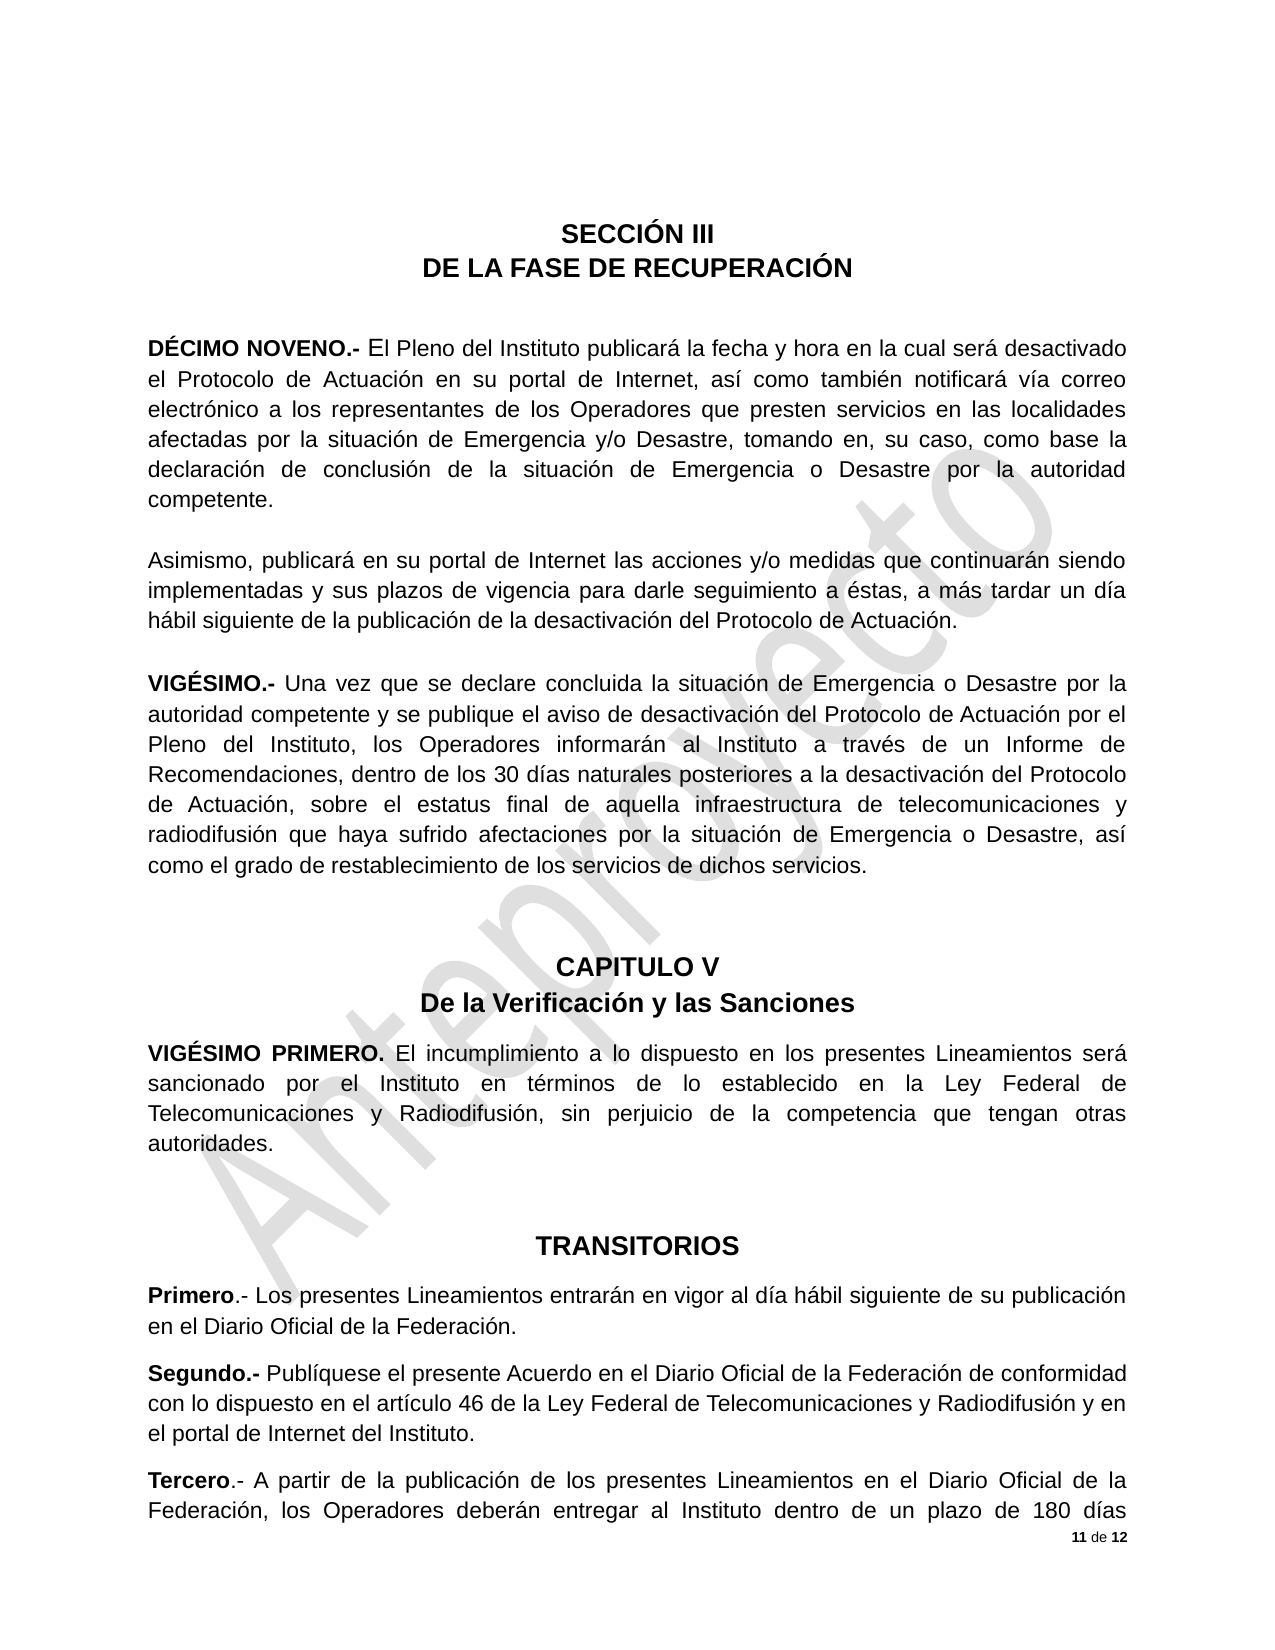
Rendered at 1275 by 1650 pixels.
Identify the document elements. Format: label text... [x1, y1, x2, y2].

subtitle DE LA FASE DE RECUPERACIÓN [148, 252, 1127, 283]
text Asimismo, publicará en su portal de Internet las acciones y/o medidas que continuarán siendo implementadas y sus plazos de vigencia para darle seguimiento a éstas, a más tardar un día hábil siguiente de la publicación de la desactivación del Protocolo de Actuación. [148, 547, 1127, 633]
text TRANSITORIOS [148, 1230, 1127, 1261]
subtitle CAPITULO V [148, 951, 1127, 982]
text Segundo.- Publíquese el presente Acuerdo en el Diario Oficial de la Federación de conformidad con lo dispuesto en el artículo 46 de la Ley Federal de Telecomunicaciones y Radiodifusión y en el portal de Internet del Instituto. [148, 1359, 1127, 1446]
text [148, 1467, 1127, 1523]
text VIGÉSIMO.- Una vez que se declare concluida la situación de Emergencia o Desastre por la autoridad competente y se publique el aviso de desactivación del Protocolo de Actuación por el Pleno del Instituto, los Operadores informarán al Instituto a través de un Informe de Recomendaciones, dentro de los 30 días naturales posteriores a la desactivación del Protocolo de Actuación, sobre el estatus final de aquella infraestructura de telecomunicaciones y radiodifusión que haya sufrido afectaciones por la situación de Emergencia o Desastre, así como el grado de restablecimiento de los servicios de dichos servicios. [148, 670, 1127, 878]
text DÉCIMO NOVENO.- El Pleno del Instituto publicará la fecha y hora en la cual será desactivado el Protocolo de Actuación en su portal de Internet, así como también notificará vía correo electrónico a los representantes de los Operadores que presten servicios en las localidades afectadas por la situación de Emergencia y/o Desastre, tomando en, su caso, como base la declaración de conclusión de la situación de Emergencia o Desastre por la autoridad competente. [148, 333, 1127, 513]
text Primero.- Los presentes Lineamientos entrarán en vigor al día hábil siguiente de su publicación en el Diario Oficial de la Federación. [148, 1282, 1127, 1339]
text VIGÉSIMO PRIMERO. El incumplimiento a lo dispuesto en los presentes Lineamientos será sancionado por el Instituto en términos de lo establecido en la Ley Federal de Telecomunicaciones y Radiodifusión, sin perjuicio de la competencia que tengan otras autoridades. [148, 1040, 1127, 1157]
subtitle SECCIÓN III [148, 218, 1127, 250]
text De la Verificación y las Sanciones [148, 987, 1127, 1018]
